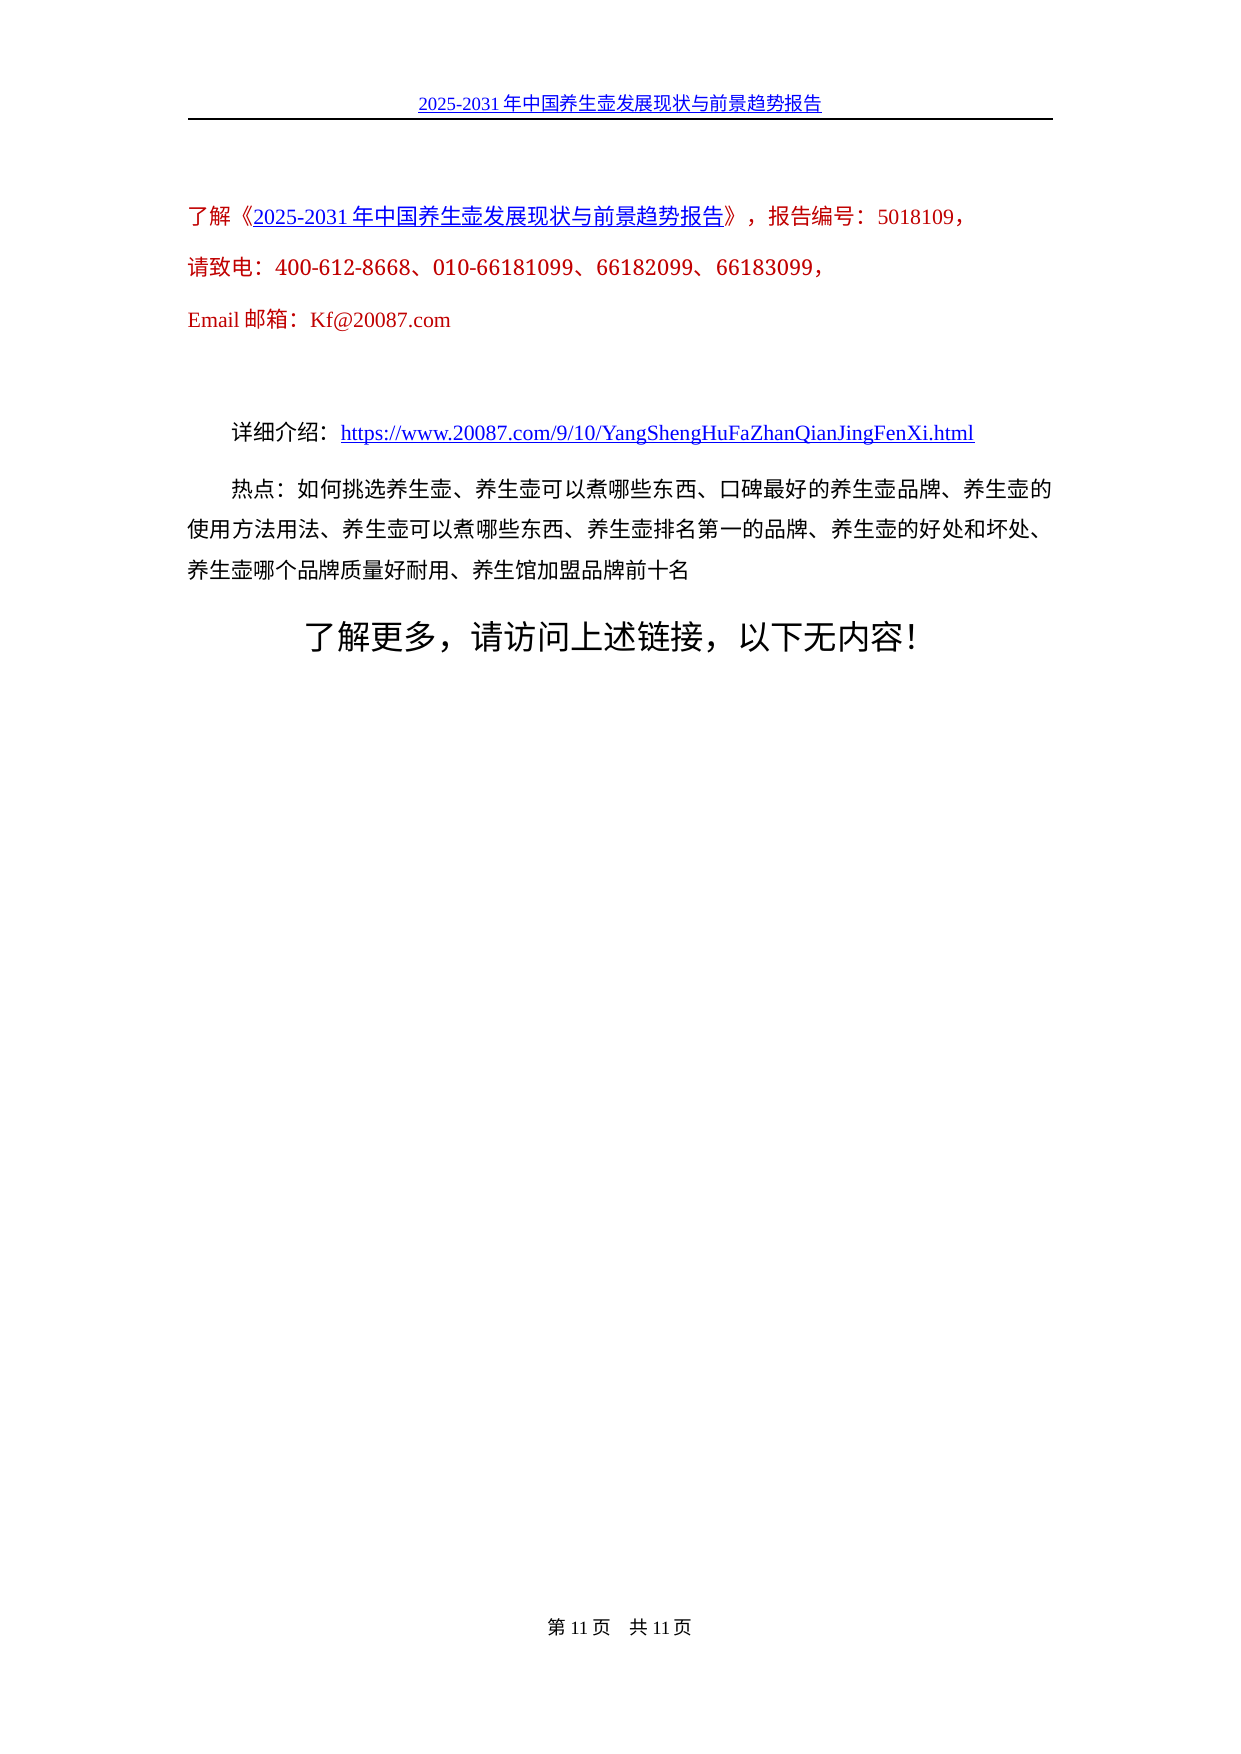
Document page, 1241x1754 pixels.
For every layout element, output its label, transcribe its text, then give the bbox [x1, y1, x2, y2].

text 了解《2025-2031年中国养生壶发展现状与前景趋势报告》，报告编号：5018109， [187, 198, 1053, 231]
text Email邮箱：Kf@20087.com [187, 302, 1053, 334]
title 了解更多，请访问上述链接，以下无内容！ [187, 603, 1053, 668]
text 请致电：400-612-8668、010-66181099、66182099、66183099， [187, 250, 1053, 283]
text 热点：如何挑选养生壶、养生壶可以煮哪些东西、口碑最好的养生壶品牌、养生壶的使用方法用法、养生壶可以煮哪些东西、养生壶排名第一的品牌、养生壶的好处和坏处、养生壶哪个品牌质量好耐用、养生馆加盟品牌前十名 [187, 471, 1053, 585]
text 详细介绍：https://www.20087.com/9/10/YangShengHuFaZhanQianJingFenXi.html [187, 414, 1053, 447]
